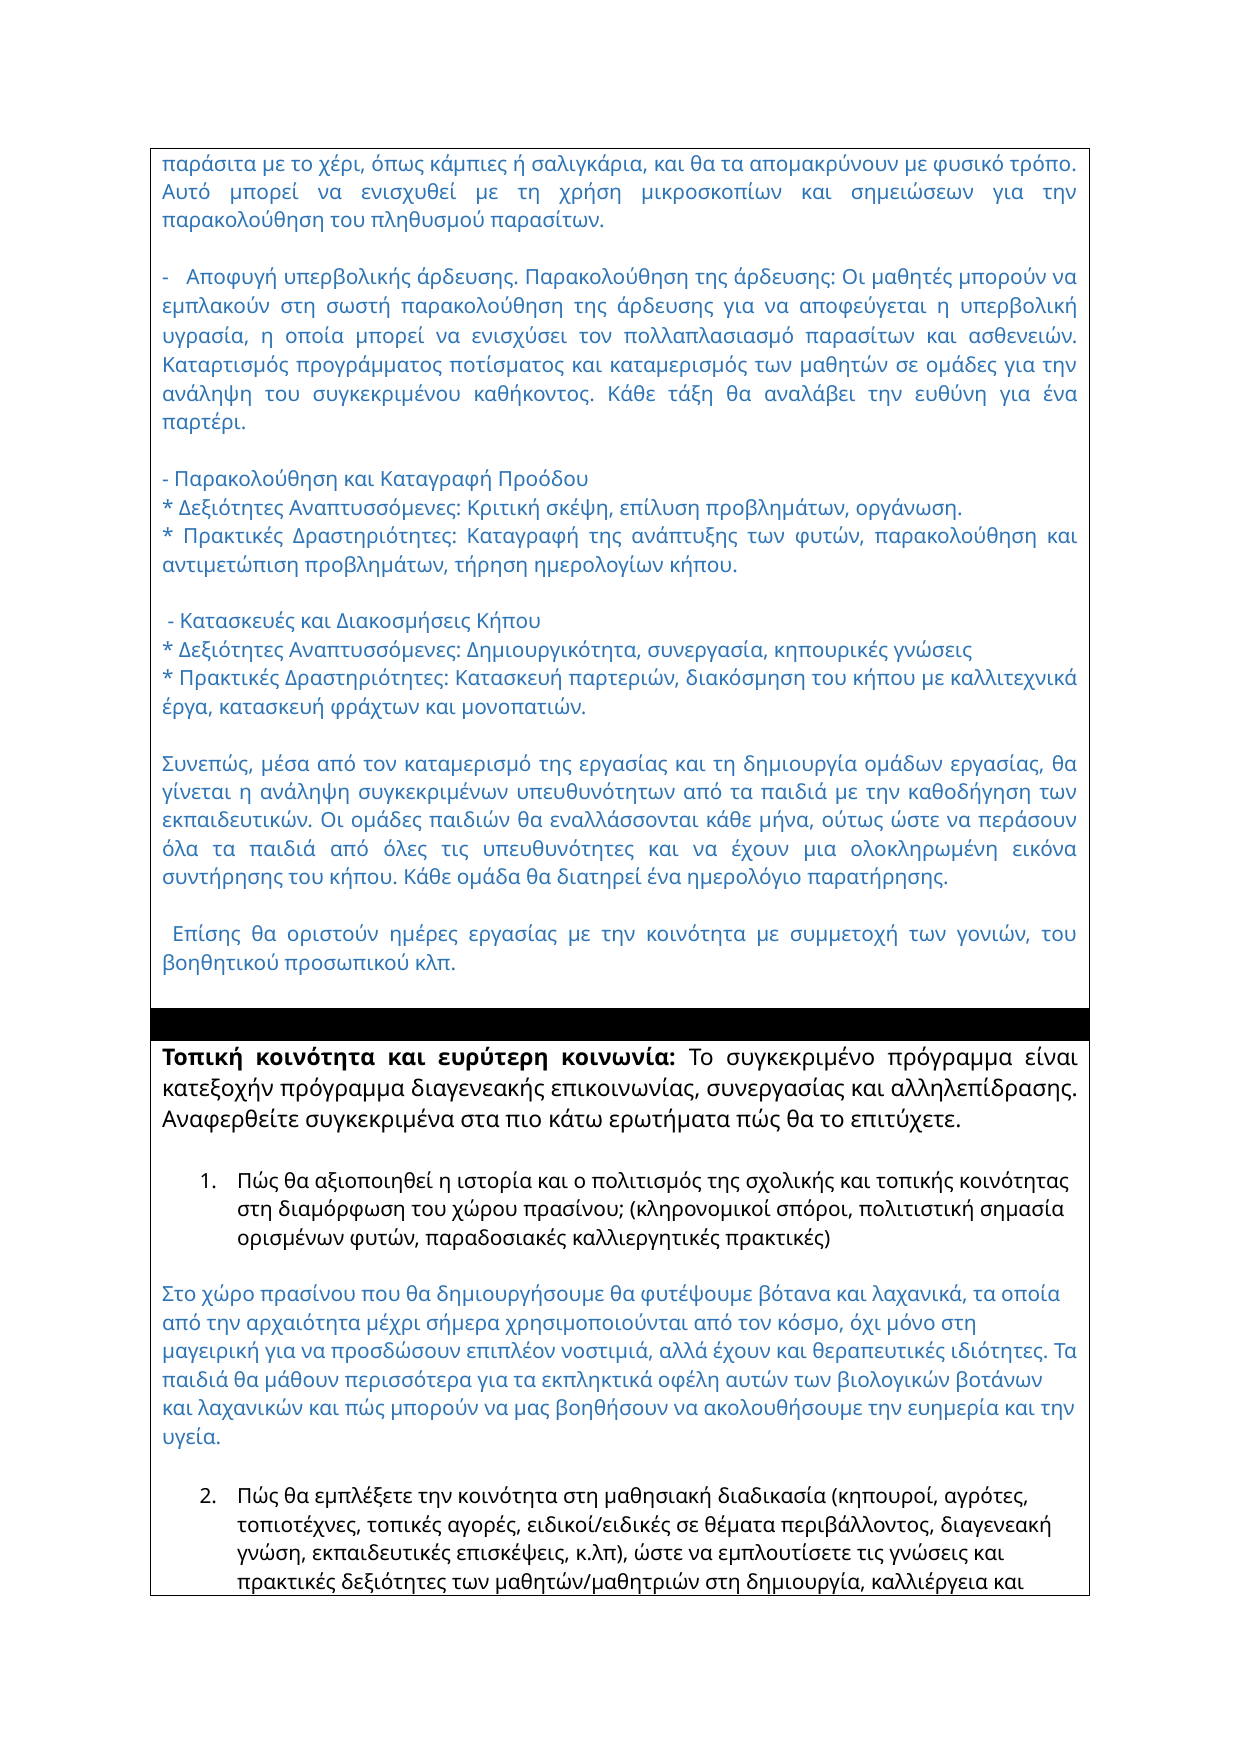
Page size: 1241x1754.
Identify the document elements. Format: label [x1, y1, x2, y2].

table_cell [151, 1041, 1089, 1595]
table_cell [151, 149, 1089, 1007]
table_cell [151, 1009, 1089, 1040]
